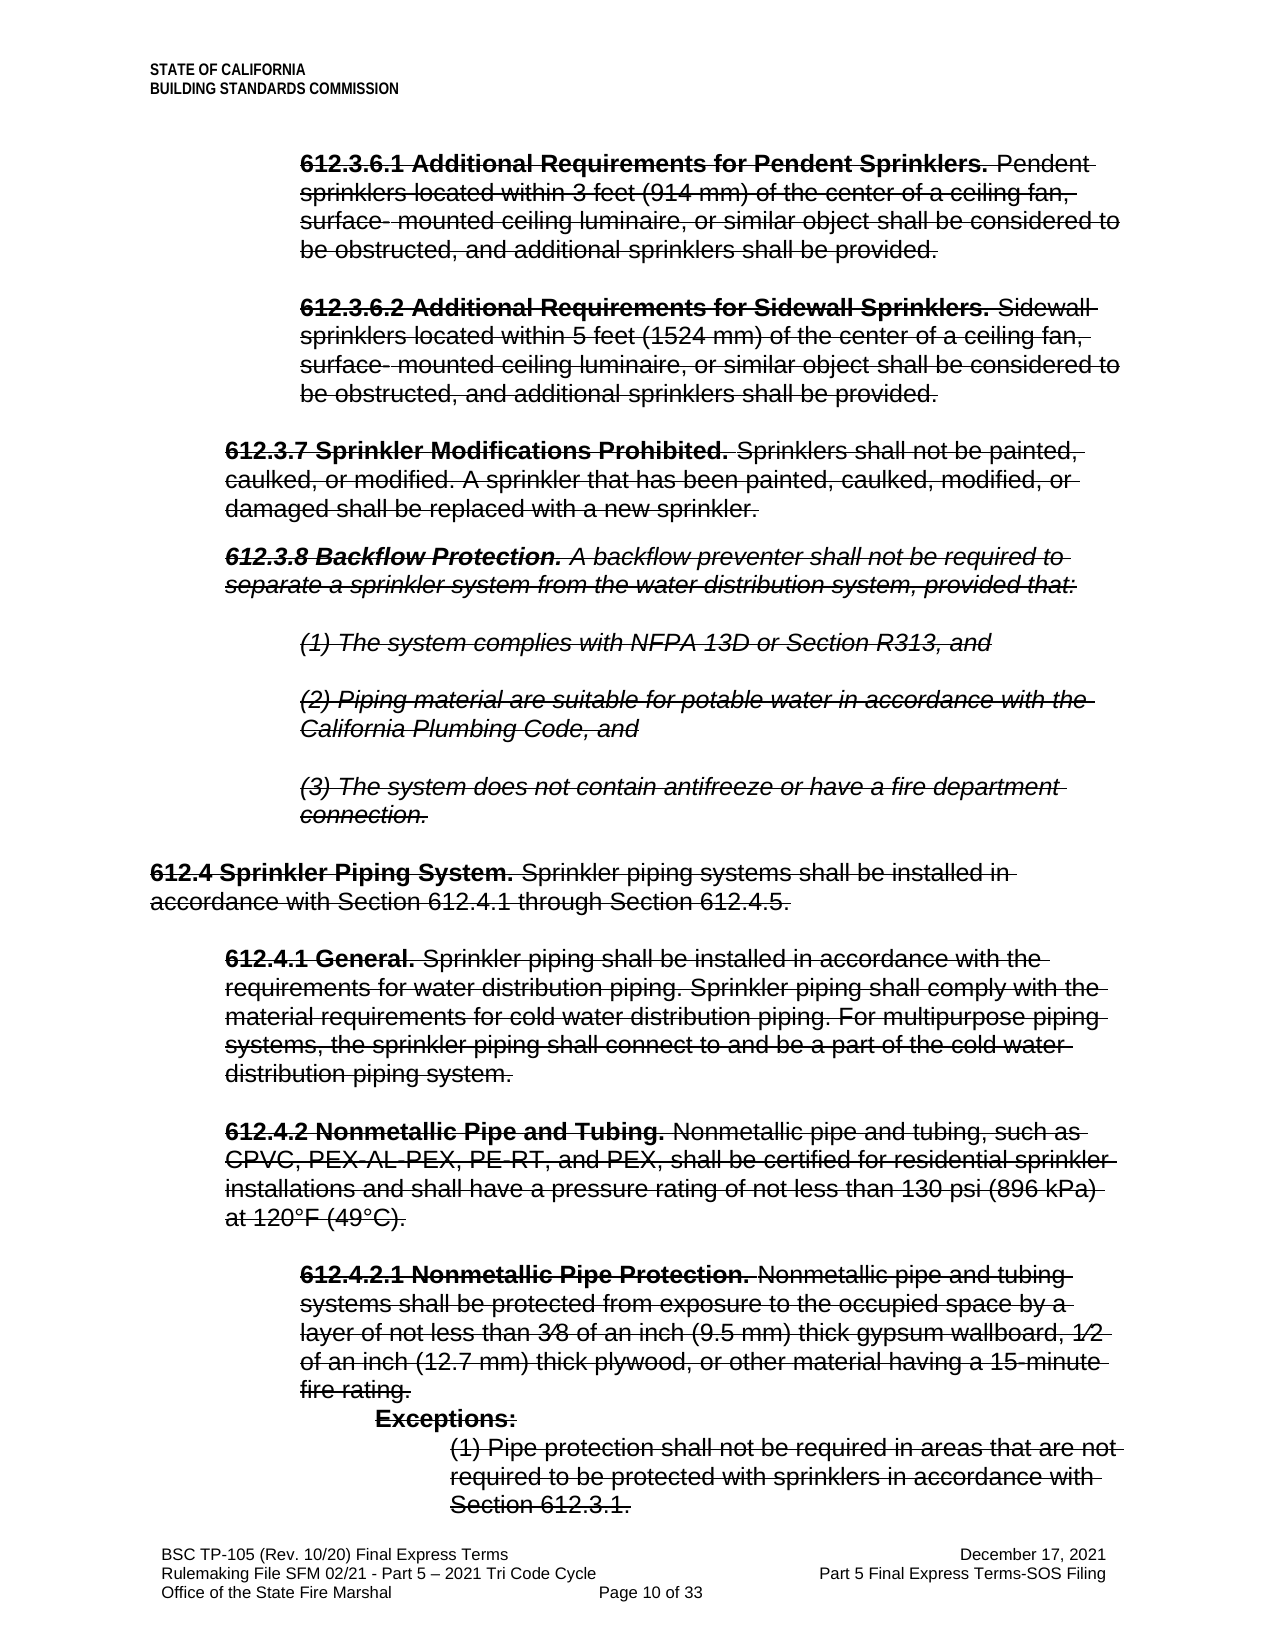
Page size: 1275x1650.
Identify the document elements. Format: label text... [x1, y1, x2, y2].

text 612.3.7 Sprinkler Modifications Prohibited. Sprinklers shall not be painted, caulked, or modified. A sprinkler that has been painted, caulked, modified, or damaged shall be replaced with a new sprinkler. [225, 436, 1125, 522]
text (3) The system does not contain antifreeze or have a fire department connection. [300, 772, 1125, 829]
text Exceptions: [300, 1404, 1125, 1433]
text 612.3.8 Backflow Protection. A backflow preventer shall not be required to separate a sprinkler system from the water distribution system, provided that: [225, 542, 1125, 599]
text 612.3.6.1 Additional Requirements for Pendent Sprinklers. Pendent sprinklers located within 3 feet (914 mm) of the center of a ceiling fan, surface- mounted ceiling luminaire, or similar object shall be considered to be obstructed, and additional sprinklers shall be provided. [300, 149, 1125, 264]
text 612.4 Sprinkler Piping System. Sprinkler piping systems shall be installed in accordance with Section 612.4.1 through Section 612.4.5. [150, 858, 1125, 915]
text 612.3.6.2 Additional Requirements for Sidewall Sprinklers. Sidewall sprinklers located within 5 feet (1524 mm) of the center of a ceiling fan, surface- mounted ceiling luminaire, or similar object shall be considered to be obstructed, and additional sprinklers shall be provided. [300, 292, 1125, 407]
text (2) Piping material are suitable for potable water in accordance with the California Plumbing Code, and [300, 685, 1125, 743]
text (1) The system complies with NFPA 13D or Section R313, and [225, 628, 1125, 657]
text (1) Pipe protection shall not be required in areas that are not required to be protected with sprinklers in accordance with Section 612.3.1. [450, 1433, 1125, 1519]
text 612.4.2 Nonmetallic Pipe and Tubing. Nonmetallic pipe and tubing, such as CPVC, PEX-AL-PEX, PE-RT, and PEX, shall be certified for residential sprinkler installations and shall have a pressure rating of not less than 130 psi (896 kPa) at 120°F (49°C). [225, 1117, 1125, 1232]
text 612.4.1 General. Sprinkler piping shall be installed in accordance with the requirements for water distribution piping. Sprinkler piping shall comply with the material requirements for cold water distribution piping. For multipurpose piping systems, the sprinkler piping shall connect to and be a part of the cold water distribution piping system. [225, 944, 1125, 1088]
text 612.4.2.1 Nonmetallic Pipe Protection. Nonmetallic pipe and tubing systems shall be protected from exposure to the occupied space by a layer of not less than 3⁄8 of an inch (9.5 mm) thick gypsum wallboard, 1⁄2 of an inch (12.7 mm) thick plywood, or other material having a 15-minute fire rating. [300, 1260, 1125, 1404]
